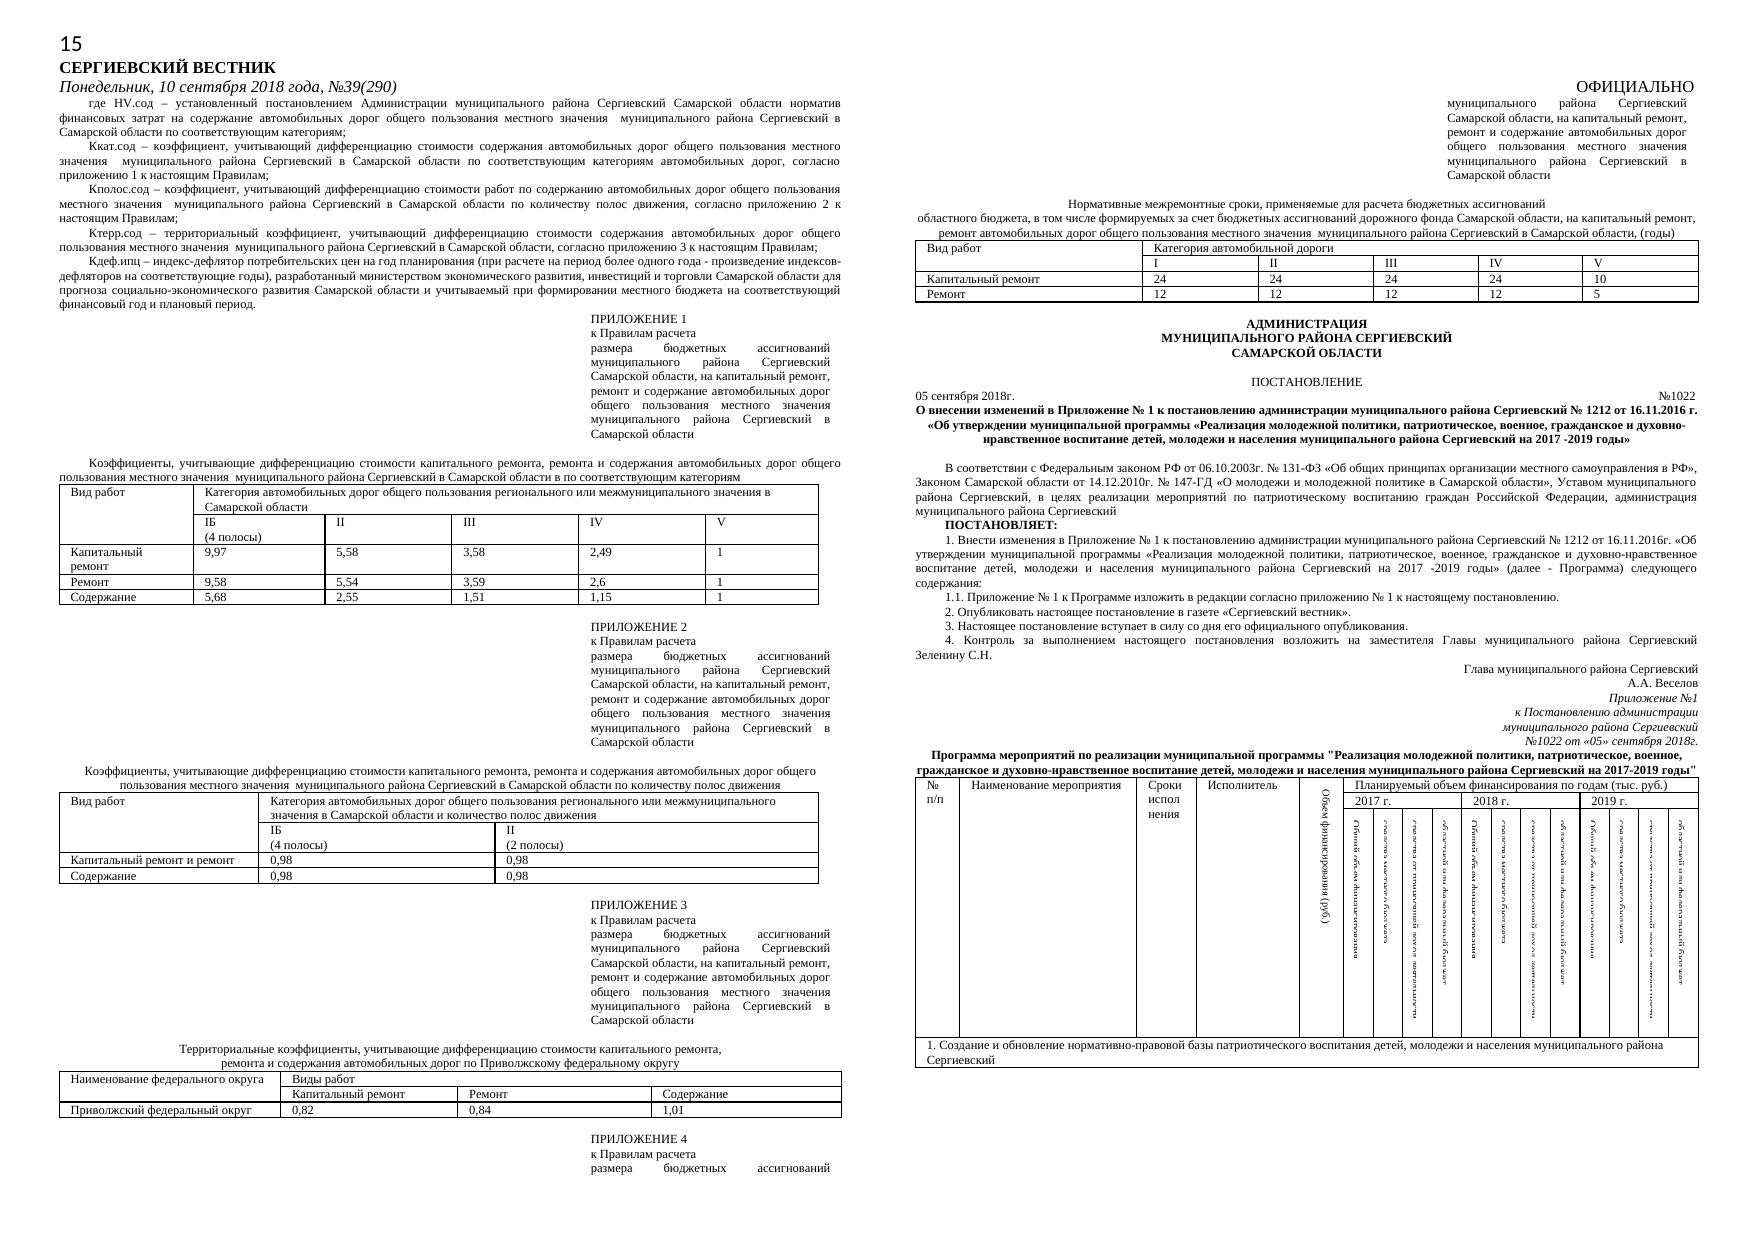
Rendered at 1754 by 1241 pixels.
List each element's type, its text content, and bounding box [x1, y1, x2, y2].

table_cell Ремонт [60, 575, 193, 589]
text О внесении изменений в Приложение № 1 к постановлению администрации муниципального района Сергиевский № 1212 от 16.11.2016 г. «Об утверждении муниципальной программы «Реализация молодежной политики, патриотическое, военное, гражданское и духовно-нравственное воспитание детей, молодежи и населения муниципального района Сергиевский на 2017 -2019 годы» [915, 403, 1698, 446]
text Глава муниципального района Сергиевский [915, 662, 1698, 676]
table_cell Капитальный ремонт [60, 545, 193, 573]
table_cell Общий объем финансирования [1581, 809, 1609, 1037]
table_cell 9,58 [194, 575, 324, 589]
table_cell 24 [1259, 272, 1373, 286]
table_cell 24 [1374, 272, 1478, 286]
table_cell 2,55 [326, 590, 451, 604]
table_cell средства местного бюджета [1492, 809, 1520, 1037]
text Ктерр.сод – территориальный коэффициент, учитывающий дифференциацию стоимости содержания автомобильных дорог общего пользования местного значения муниципального района Сергиевский в Самарской области, согласно приложению 3 к настоящим Правилам; [59, 225, 842, 254]
table_cell 12 [1374, 287, 1478, 301]
table_cell Содержание [60, 590, 193, 604]
table_header ПРИЛОЖЕНИЕ 1 к Правилам расчета размера бюджетных ассигнований муниципального района Сергиевский Самарской области, на капитальный ремонт, ремонт и содержание автомобильных дорог общего пользования местного значения муниципального района Сергиевский в Самарской области [579, 312, 842, 455]
table_cell 1,51 [452, 590, 578, 604]
table_header Категория автомобильных дорог общего пользования регионального или межмуниципального значения в Самарской области [194, 485, 818, 514]
table_cell Общий объем финансирования [1344, 809, 1373, 1037]
text Нормативные межремонтные сроки, применяемые для расчета бюджетных ассигнований [915, 197, 1698, 211]
table_cell 2,6 [579, 575, 705, 589]
table_cell Капитальный ремонт и ремонт [60, 853, 258, 867]
table_cell областной или федеральный бюджет [1433, 809, 1461, 1037]
table_header Планируемый объем финансирования по годам (тыс. руб.) [1344, 778, 1698, 792]
text Ккат.сод – коэффициент, учитывающий дифференциацию стоимости содержания автомобильных дорог общего пользования местного значения муниципального района Сергиевский в Самарской области по соответствующим категориям автомобильных дорог, согласно приложению 1 к настоящим Правилам; [59, 139, 842, 182]
table_cell 1 [706, 575, 818, 589]
table_cell 0,98 [496, 853, 818, 867]
table_cell 0,98 [259, 853, 494, 867]
table_header Вид работ [60, 793, 258, 852]
text Программа мероприятий по реализации муниципальной программы "Реализация молодежной политики, патриотическое, военное, гражданское и духовно-нравственное воспитание детей, молодежи и населения муниципального района Сергиевский на 2017-2019 годы" [915, 748, 1698, 777]
table_cell 2019 г. [1581, 793, 1698, 808]
table_cell Капитальный ремонт [281, 1087, 457, 1101]
table_header Категория автомобильных дорог общего пользования регионального или межмуниципального значения в Самарской области и количество полос движения [259, 793, 818, 822]
text ПОСТАНОВЛЕНИЕ [915, 374, 1698, 389]
table_cell 1 [706, 590, 818, 604]
table_cell 0,84 [458, 1103, 651, 1117]
text Коэффициенты, учитывающие дифференциацию стоимости капитального ремонта, ремонта и содержания автомобильных дорог общего пользования местного значения муниципального района Сергиевский в Самарской области в по соответствующим категориям [59, 455, 842, 484]
text Территориальные коэффициенты, учитывающие дифференциацию стоимости капитального ремонта, [59, 1042, 842, 1056]
text муниципального района Сергиевский [915, 719, 1698, 734]
table_cell 5,54 [326, 575, 451, 589]
table_cell 12 [1143, 287, 1258, 301]
table_header Наименование мероприятия [960, 778, 1136, 1037]
text Приложение №1 [915, 691, 1698, 705]
table_cell 9,97 [194, 545, 324, 573]
text 1. Внести изменения в Приложение № 1 к постановлению администрации муниципального района Сергиевский № 1212 от 16.11.2016г. «Об утверждении муниципальной программы «Реализация молодежной политики, патриотическое, военное, гражданское и духовно-нравственное воспитание детей, молодежи и населения муниципального района Сергиевский на 2017 -2019 годы» (далее - Программа) следующего содержания: [915, 532, 1698, 590]
table_cell Капитальный ремонт [916, 272, 1142, 286]
text САМАРСКОЙ ОБЛАСТИ [915, 346, 1698, 360]
table_header Вид работ [60, 485, 193, 544]
table_cell 5,58 [326, 545, 451, 573]
table_header Виды работ [281, 1072, 841, 1086]
table_cell 1 [706, 545, 818, 573]
table_cell V [706, 515, 818, 544]
table_cell II [326, 515, 451, 544]
table_cell III [1374, 256, 1478, 271]
table_cell 24 [1479, 272, 1582, 286]
table_cell IV [579, 515, 705, 544]
table_cell 3,58 [452, 545, 578, 573]
table_cell Содержание [652, 1087, 841, 1101]
table_cell Общий объем финансирования [1462, 809, 1491, 1037]
table_cell 2017 г. [1344, 793, 1461, 808]
table_cell II [1259, 256, 1373, 271]
text 4. Контроль за выполнением настоящего постановления возложить на заместителя Главы муниципального района Сергиевский Зеленину С.Н. [915, 633, 1698, 662]
table_cell 2018 г. [1462, 793, 1579, 808]
text Кдеф.ипц – индекс-дефлятор потребительских цен на год планирования (при расчете на период более одного года - произведение индексов-дефляторов на соответствующие годы), разработанный министерством экономического развития, инвестиций и торговли Самарской области для прогноза социально-экономического развития Самарской области и учитываемый при формировании местного бюджета на соответствующий финансовый год и плановый период. [59, 254, 842, 312]
table_cell V [1583, 256, 1698, 271]
table_header Вид работ [916, 241, 1142, 271]
text Коэффициенты, учитывающие дифференциацию стоимости капитального ремонта, ремонта и содержания автомобильных дорог общего пользования местного значения муниципального района Сергиевский в Самарской области по количеству полос движения [59, 763, 842, 792]
table_cell IV [1479, 256, 1582, 271]
table_cell I [1143, 256, 1258, 271]
table_cell II (2 полосы) [496, 823, 818, 852]
text 05 сентября 2018г. №1022 [915, 389, 1698, 403]
text А.А. Веселов [915, 676, 1698, 691]
table_header № п/п [916, 778, 959, 1037]
table_header ПРИЛОЖЕНИЕ 4 к Правилам расчета размера бюджетных ассигнований муниципального района Сергиевский Самарской области, на капитальный ремонт, ремонт и содержание автомобильных дорог общего пользования местного значения муниципального района Сергиевский в Самарской области [1436, 96, 1698, 197]
table_cell 1,15 [579, 590, 705, 604]
table_cell 1. Создание и обновление нормативно-правовой базы патриотического воспитания детей, молодежи и населения муниципального района Сергиевский [916, 1038, 1698, 1067]
text В соответствии с Федеральным законом РФ от 06.10.2003г. № 131-ФЗ «Об общих принципах организации местного самоуправления в РФ», Законом Самарской области от 14.12.2010г. № 147-ГД «О молодежи и молодежной политике в Самарской области», Уставом муниципального района Сергиевский, в целях реализации мероприятий по патриотическому воспитанию граждан Российской Федерации, администрация муниципального района Сергиевский [915, 461, 1698, 518]
table_cell областной или федеральный бюджет [1551, 809, 1579, 1037]
table_cell 1,01 [652, 1103, 841, 1117]
text ремонта и содержания автомобильных дорог по Приволжскому федеральному округу [59, 1056, 842, 1071]
table_cell III [452, 515, 578, 544]
text АДМИНИСТРАЦИЯ [915, 317, 1698, 331]
table_cell 5,68 [194, 590, 324, 604]
table_cell 12 [1479, 287, 1582, 301]
table_cell IБ (4 полосы) [259, 823, 494, 852]
text 3. Настоящее постановление вступает в силу со дня его официального опубликования. [915, 619, 1698, 633]
table_header Сроки исполнения [1137, 778, 1196, 1037]
table_cell Приволжский федеральный округ [60, 1103, 280, 1117]
table_header Наименование федерального округа [60, 1072, 280, 1101]
table_cell Ремонт [916, 287, 1142, 301]
table_cell средства местного бюджета [1374, 809, 1402, 1037]
text к Постановлению администрации [915, 705, 1698, 719]
table_cell 0,82 [281, 1103, 457, 1117]
table_cell областной или федеральный бюджет [1669, 809, 1698, 1037]
table_header ПРИЛОЖЕНИЕ 3 к Правилам расчета размера бюджетных ассигнований муниципального района Сергиевский Самарской области, на капитальный ремонт, ремонт и содержание автомобильных дорог общего пользования местного значения муниципального района Сергиевский в Самарской области [579, 898, 842, 1042]
table_cell 3,59 [452, 575, 578, 589]
text где НV.сод – установленный постановлением Администрации муниципального района Сергиевский Самарской области норматив финансовых затрат на содержание автомобильных дорог общего пользования местного значения муниципального района Сергиевский в Самарской области по соответствующим категориям; [59, 96, 842, 139]
table_cell 5 [1583, 287, 1698, 301]
text №1022 от «05» сентября 2018г. [915, 734, 1698, 748]
table_cell 0,98 [496, 868, 818, 883]
table_cell 12 [1259, 287, 1373, 301]
text 2. Опубликовать настоящее постановление в газете «Сергиевский вестник». [915, 604, 1698, 619]
table_cell 10 [1583, 272, 1698, 286]
table_cell средства местного бюджета [1610, 809, 1638, 1037]
table_cell Ремонт [458, 1087, 651, 1101]
text областного бюджета, в том числе формируемых за счет бюджетных ассигнований дорожного фонда Самарской области, на капитальный ремонт, ремонт автомобильных дорог общего пользования местного значения муниципального района Сергиевский в Самарской области, (годы) [915, 211, 1698, 240]
table_cell средства от приносящей доход деятельности [1403, 809, 1432, 1037]
table_cell IБ (4 полосы) [194, 515, 324, 544]
table_header Объем финансирования (руб.) [1300, 778, 1343, 1037]
table_cell Содержание [60, 868, 258, 883]
table_header ПРИЛОЖЕНИЕ 2 к Правилам расчета размера бюджетных ассигнований муниципального района Сергиевский Самарской области, на капитальный ремонт, ремонт и содержание автомобильных дорог общего пользования местного значения муниципального района Сергиевский в Самарской области [579, 620, 842, 763]
table_cell 24 [1143, 272, 1258, 286]
table_cell 2,49 [579, 545, 705, 573]
text 1.1. Приложение № 1 к Программе изложить в редакции согласно приложению № 1 к настоящему постановлению. [915, 590, 1698, 604]
text МУНИЦИПАЛЬНОГО РАЙОНА СЕРГИЕВСКИЙ [915, 331, 1698, 346]
table_cell 0,98 [259, 868, 494, 883]
table_header Категория автомобильной дороги [1143, 241, 1698, 255]
table_cell средства от приносящей доход деятельности [1639, 809, 1668, 1037]
text ПОСТАНОВЛЯЕТ: [915, 518, 1698, 532]
text Кполос.сод – коэффициент, учитывающий дифференциацию стоимости работ по содержанию автомобильных дорог общего пользования местного значения муниципального района Сергиевский в Самарской области по количеству полос движения, согласно приложению 2 к настоящим Правилам; [59, 182, 842, 225]
table_header Исполнитель [1197, 778, 1299, 1037]
table_cell средства от приносящей доход деятельности [1521, 809, 1550, 1037]
